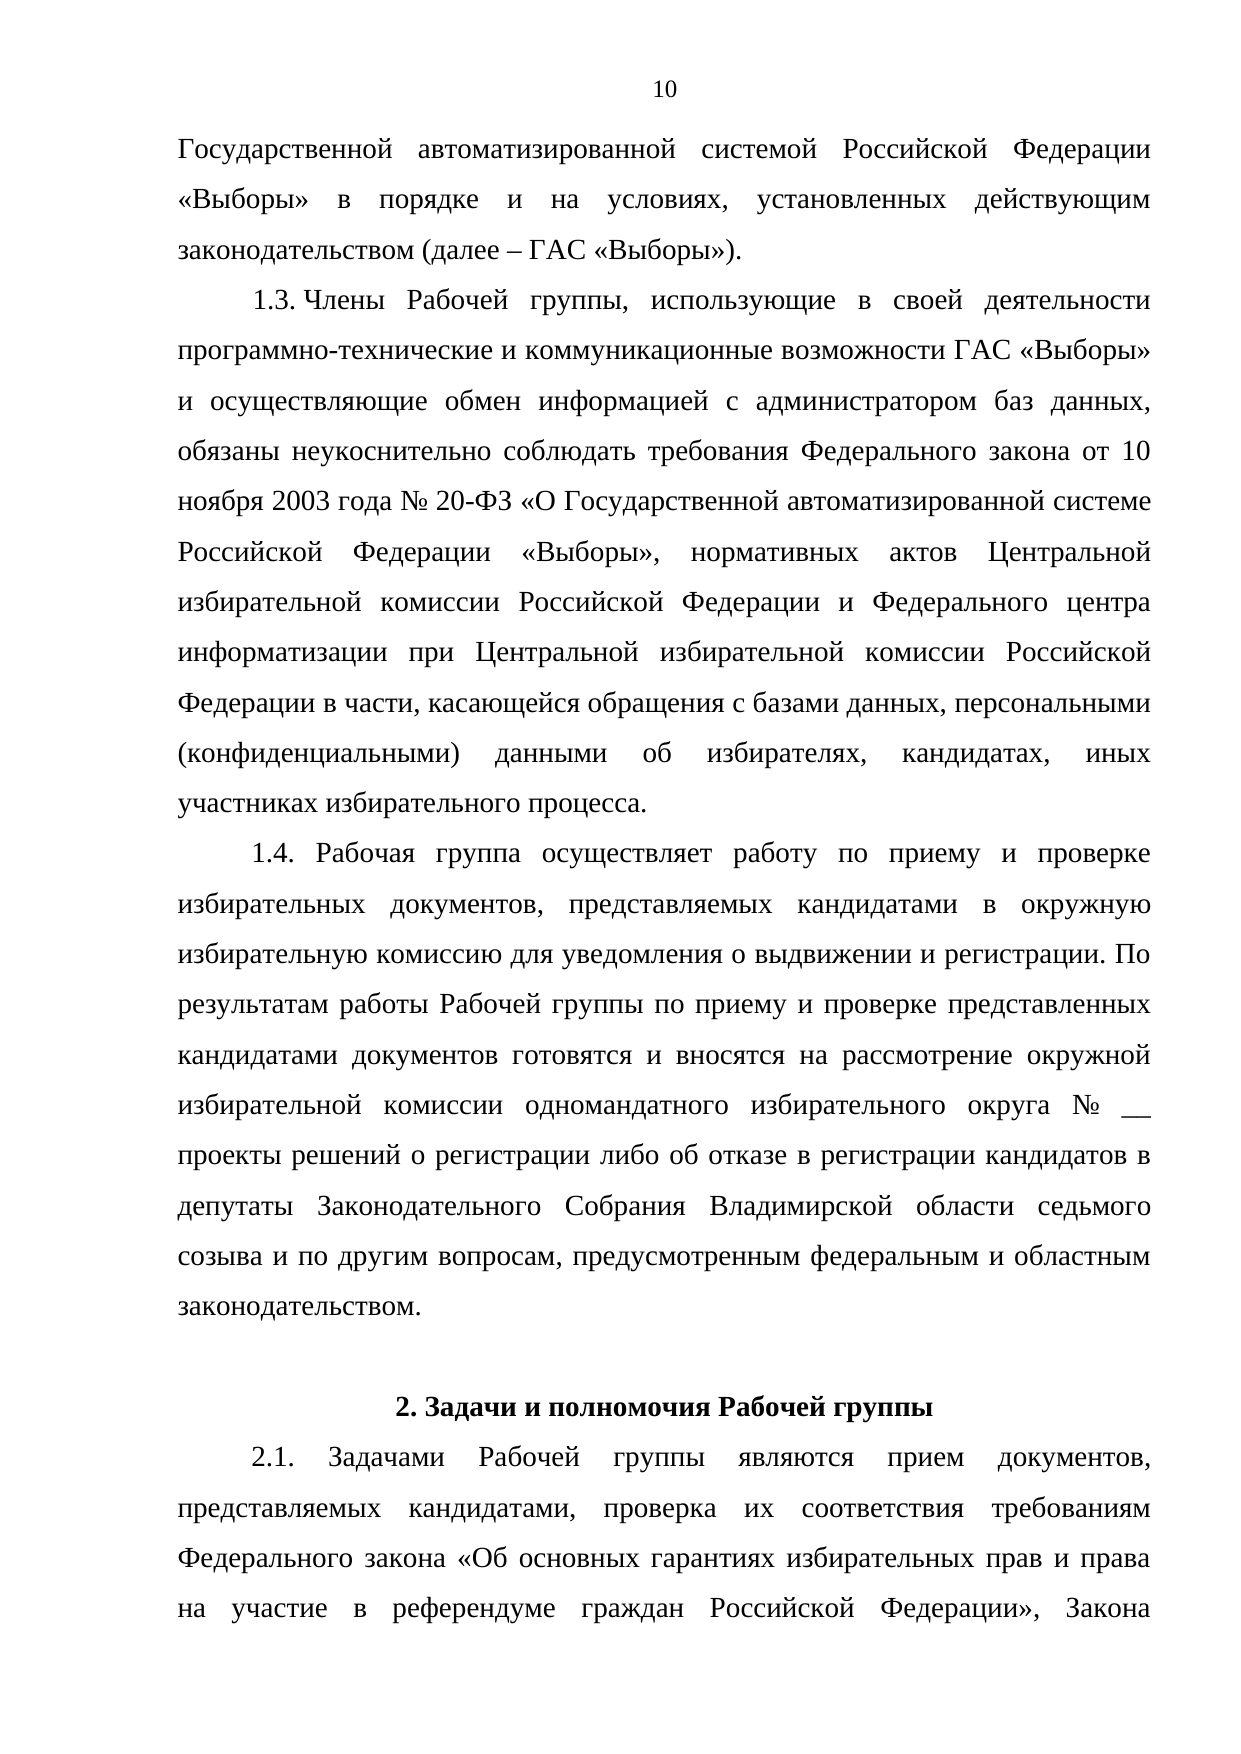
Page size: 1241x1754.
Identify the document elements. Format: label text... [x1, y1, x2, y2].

text 1.4. Рабочая группа осуществляет работу по приему и проверке избирательных документов, представляемых кандидатами в окружную избирательную комиссию для уведомления о выдвижении и регистрации. По результатам работы Рабочей группы по приему и проверке представленных кандидатами документов готовятся и вносятся на рассмотрение окружной избирательной комиссии одномандатного избирательного округа № __ проекты решений о регистрации либо об отказе в регистрации кандидатов в депутаты Законодательного Собрания Владимирской области седьмого созыва и по другим вопросам, предусмотренным федеральным и областным законодательством. [177, 836, 1152, 1322]
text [177, 1439, 1152, 1624]
text 1.3. Члены Рабочей группы, использующие в своей деятельности программно-технические и коммуникационные возможности ГАС «Выборы» и осуществляющие обмен информацией с администратором баз данных, обязаны неукоснительно соблюдать требования Федерального закона от 10 ноября 2003 года № 20-ФЗ «О Государственной автоматизированной системе Российской Федерации «Выборы», нормативных актов Центральной избирательной комиссии Российской Федерации и Федерального центра информатизации при Центральной избирательной комиссии Российской Федерации в части, касающейся обращения с базами данных, персональными (конфиденциальными) данными об избирателях, кандидатах, иных участниках избирательного процесса. [177, 282, 1152, 819]
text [177, 131, 1152, 265]
text 2. Задачи и полномочия Рабочей группы [177, 1389, 1152, 1423]
